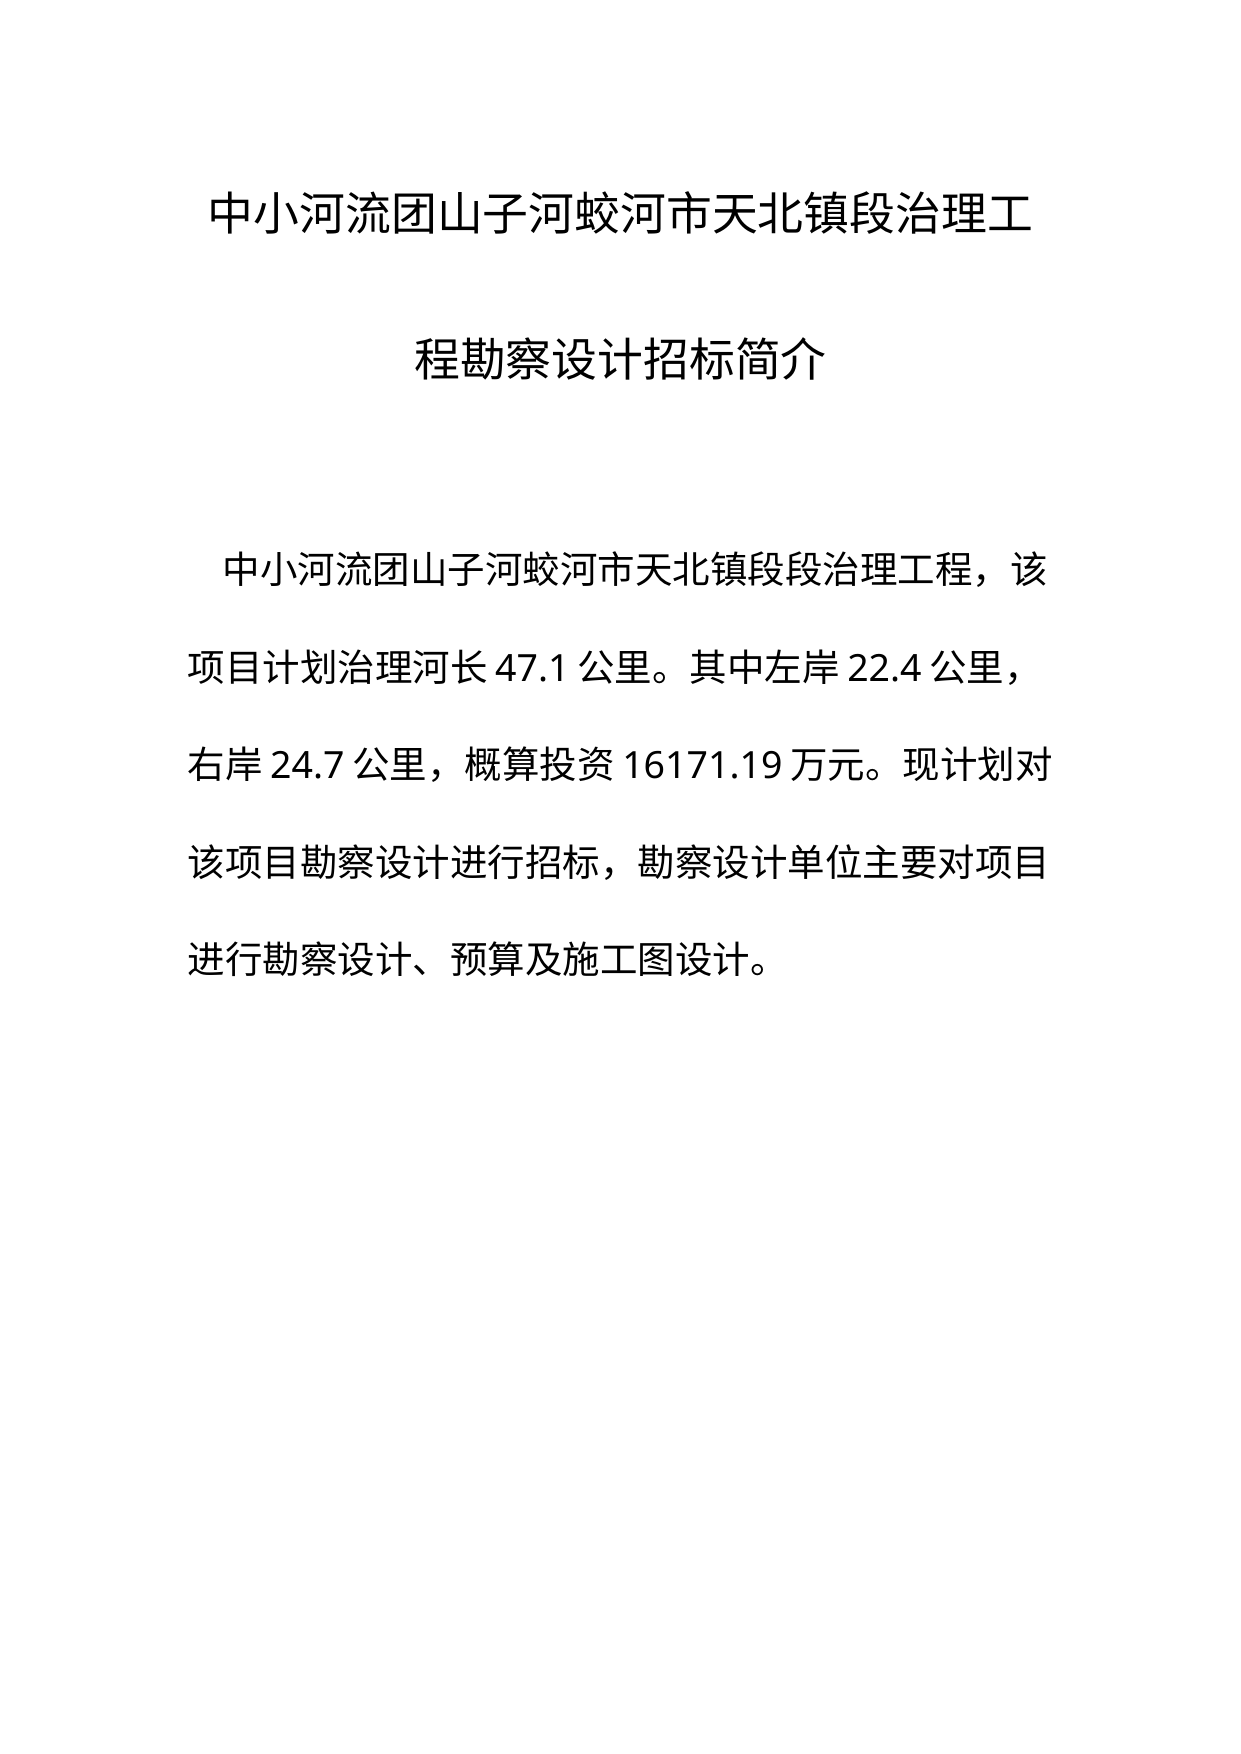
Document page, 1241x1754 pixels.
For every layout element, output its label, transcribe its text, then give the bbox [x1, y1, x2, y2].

text 中小河流团山子河蛟河市天北镇段段治理工程，该项目计划治理河长47.1公里。其中左岸22.4公里，右岸24.7公里，概算投资16171.19万元。现计划对该项目勘察设计进行招标，勘察设计单位主要对项目进行勘察设计、预算及施工图设计。 [187, 535, 1053, 990]
text 中小河流团山子河蛟河市天北镇段治理工程勘察设计招标简介 [187, 162, 1053, 406]
